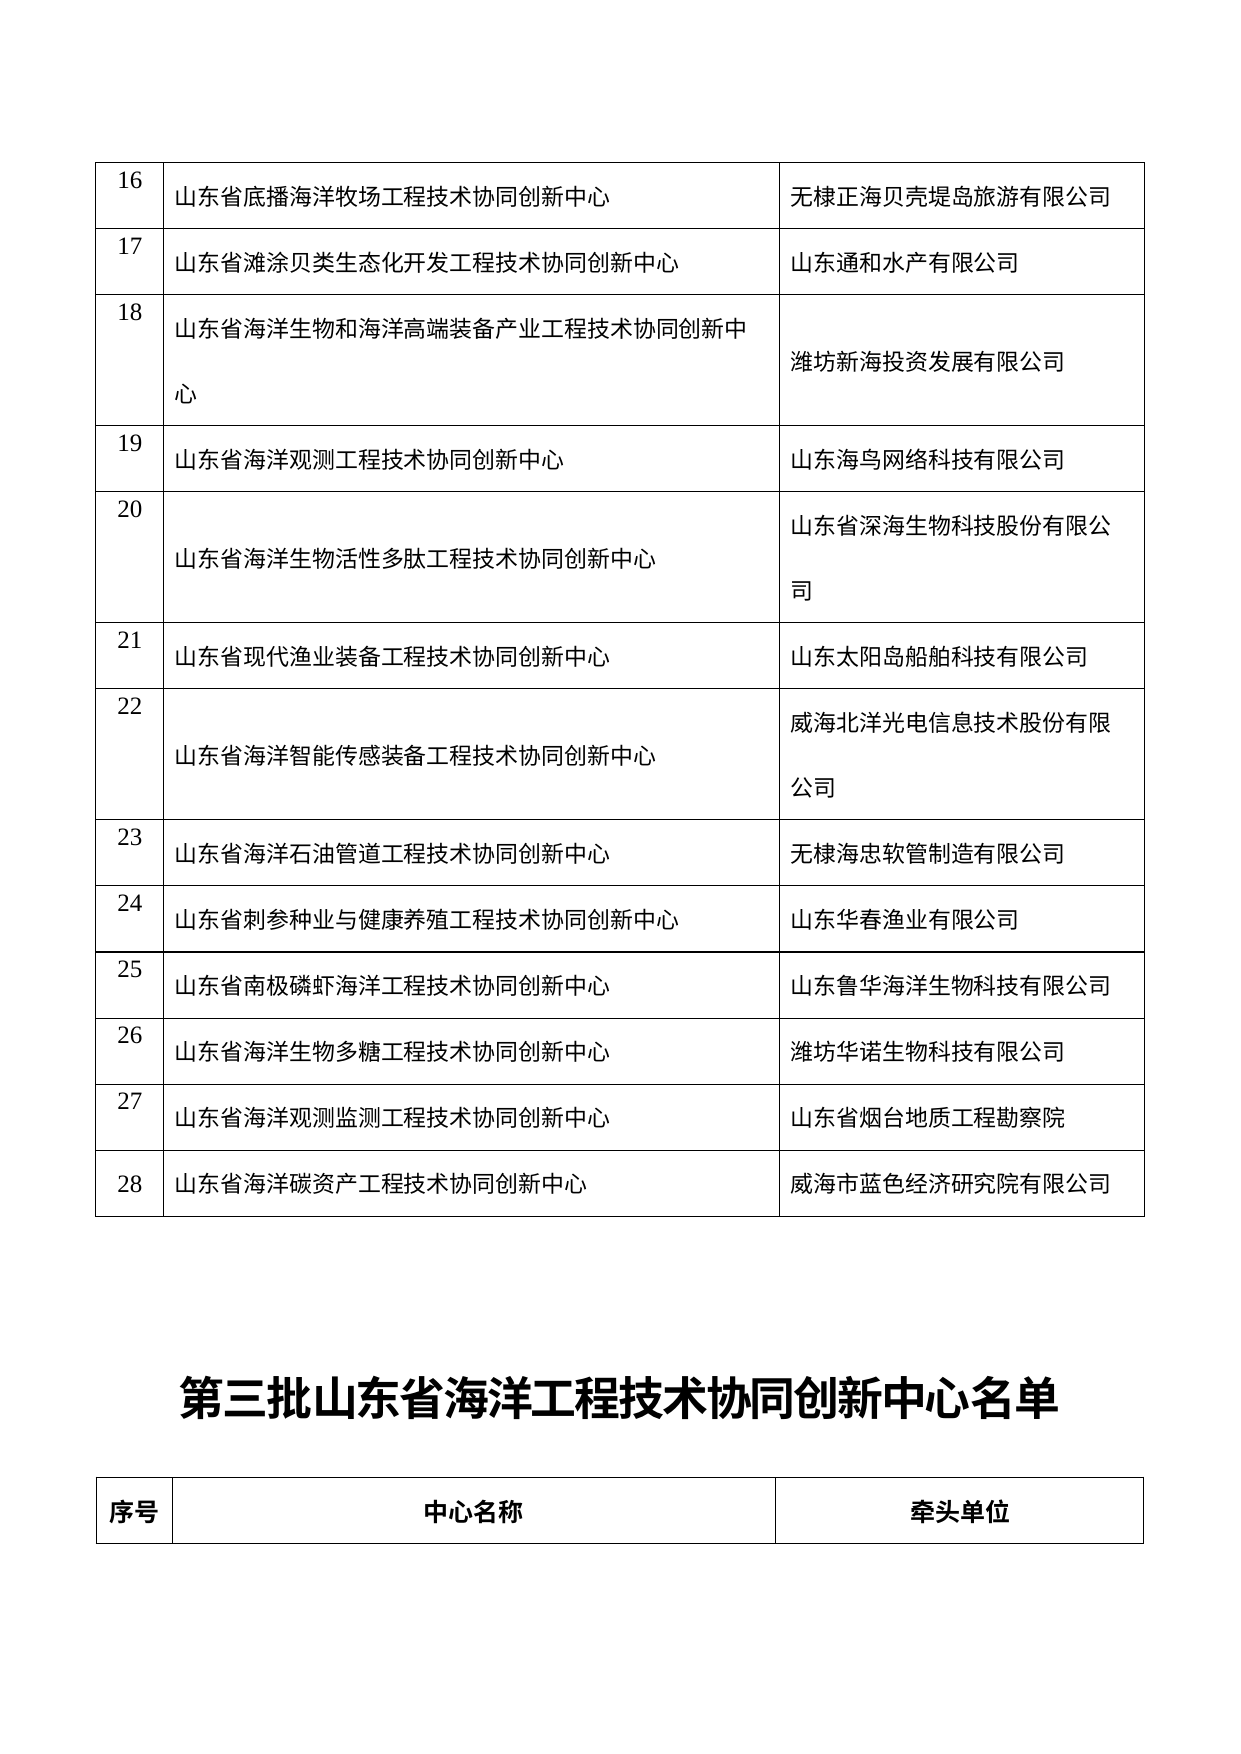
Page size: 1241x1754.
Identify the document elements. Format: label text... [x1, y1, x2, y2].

table_cell 山东省海洋观测监测工程技术协同创新中心 [164, 1085, 779, 1149]
table_cell 山东太阳岛船舶科技有限公司 [780, 623, 1144, 688]
table_cell 无棣海忠软管制造有限公司 [780, 820, 1144, 885]
table_cell 山东省海洋智能传感装备工程技术协同创新中心 [164, 689, 779, 819]
table_cell 山东通和水产有限公司 [780, 229, 1144, 294]
table_cell 18 [96, 295, 163, 425]
table_header 中心名称 [173, 1478, 775, 1543]
table_cell 山东省刺参种业与健康养殖工程技术协同创新中心 [164, 886, 779, 951]
table_cell 26 [96, 1019, 163, 1083]
table_cell 山东省海洋生物活性多肽工程技术协同创新中心 [164, 492, 779, 622]
table_header 牵头单位 [776, 1478, 1143, 1543]
table_cell 山东省海洋生物多糖工程技术协同创新中心 [164, 1019, 779, 1083]
table_cell 无棣正海贝壳堤岛旅游有限公司 [780, 163, 1144, 228]
table_cell 24 [96, 886, 163, 951]
table_cell 19 [96, 426, 163, 491]
text 第三批山东省海洋工程技术协同创新中心名单 [177, 1347, 1063, 1444]
table_cell 山东华春渔业有限公司 [780, 886, 1144, 951]
table_cell 山东省烟台地质工程勘察院 [780, 1085, 1144, 1149]
table_cell 山东省深海生物科技股份有限公司 [780, 492, 1144, 622]
table_cell 山东省底播海洋牧场工程技术协同创新中心 [164, 163, 779, 228]
table_cell 山东省南极磷虾海洋工程技术协同创新中心 [164, 953, 779, 1017]
table_cell 25 [96, 953, 163, 1017]
table_cell 山东省海洋碳资产工程技术协同创新中心 [164, 1151, 779, 1216]
table_cell 山东省海洋观测工程技术协同创新中心 [164, 426, 779, 491]
table_cell 16 [96, 163, 163, 228]
table_header 序号 [97, 1478, 172, 1543]
table_cell 20 [96, 492, 163, 622]
table_cell 山东省现代渔业装备工程技术协同创新中心 [164, 623, 779, 688]
table_cell 22 [96, 689, 163, 819]
table_cell 21 [96, 623, 163, 688]
table_cell 威海市蓝色经济研究院有限公司 [780, 1151, 1144, 1216]
table_cell 17 [96, 229, 163, 294]
table_cell 23 [96, 820, 163, 885]
table_cell 山东鲁华海洋生物科技有限公司 [780, 953, 1144, 1017]
table_cell 潍坊华诺生物科技有限公司 [780, 1019, 1144, 1083]
table_cell 山东省滩涂贝类生态化开发工程技术协同创新中心 [164, 229, 779, 294]
table_cell 28 [96, 1151, 163, 1216]
table_cell 山东省海洋石油管道工程技术协同创新中心 [164, 820, 779, 885]
table_cell 山东省海洋生物和海洋高端装备产业工程技术协同创新中心 [164, 295, 779, 425]
table_cell 潍坊新海投资发展有限公司 [780, 295, 1144, 425]
table_cell 威海北洋光电信息技术股份有限公司 [780, 689, 1144, 819]
table_cell 山东海鸟网络科技有限公司 [780, 426, 1144, 491]
table_cell 27 [96, 1085, 163, 1149]
